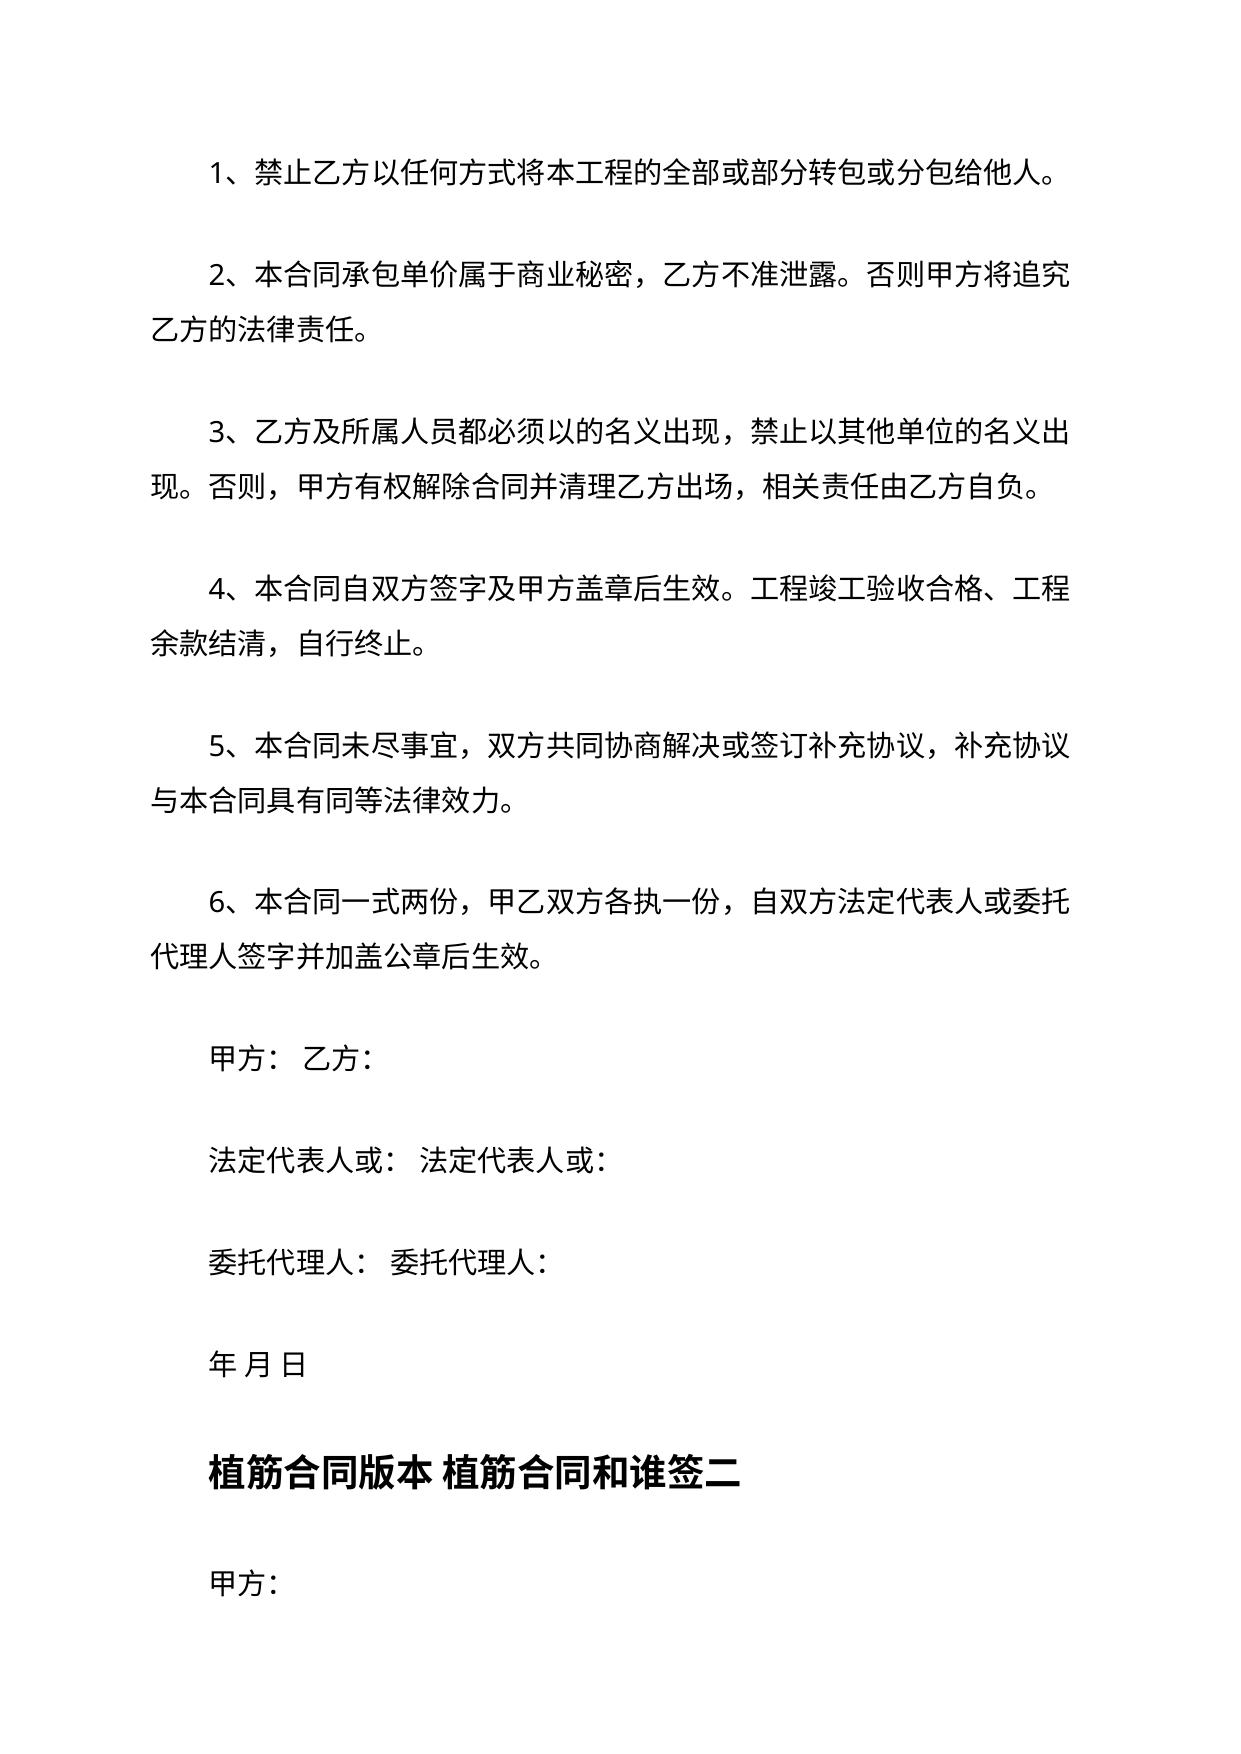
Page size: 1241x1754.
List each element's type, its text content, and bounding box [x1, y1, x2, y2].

text 委托代理人： 委托代理人： [150, 1239, 1090, 1282]
text 甲方： [150, 1560, 1090, 1603]
text 年 月 日 [150, 1341, 1090, 1383]
text 5、本合同未尽事宜，双方共同协商解决或签订补充协议，补充协议与本合同具有同等法律效力。 [150, 722, 1090, 819]
text 6、本合同一式两份，甲乙双方各执一份，自双方法定代表人或委托代理人签字并加盖公章后生效。 [150, 879, 1090, 976]
text 1、禁止乙方以任何方式将本工程的全部或部分转包或分包给他人。 [150, 150, 1090, 192]
text 3、乙方及所属人员都必须以的名义出现，禁止以其他单位的名义出现。否则，甲方有权解除合同并清理乙方出场，相关责任由乙方自负。 [150, 409, 1090, 506]
text 甲方： 乙方： [150, 1036, 1090, 1078]
text 植筋合同版本 植筋合同和谁签二 [150, 1443, 1090, 1497]
text 2、本合同承包单价属于商业秘密，乙方不准泄露。否则甲方将追究乙方的法律责任。 [150, 252, 1090, 349]
text 法定代表人或： 法定代表人或： [150, 1138, 1090, 1180]
text 4、本合同自双方签字及甲方盖章后生效。工程竣工验收合格、工程余款结清，自行终止。 [150, 566, 1090, 663]
